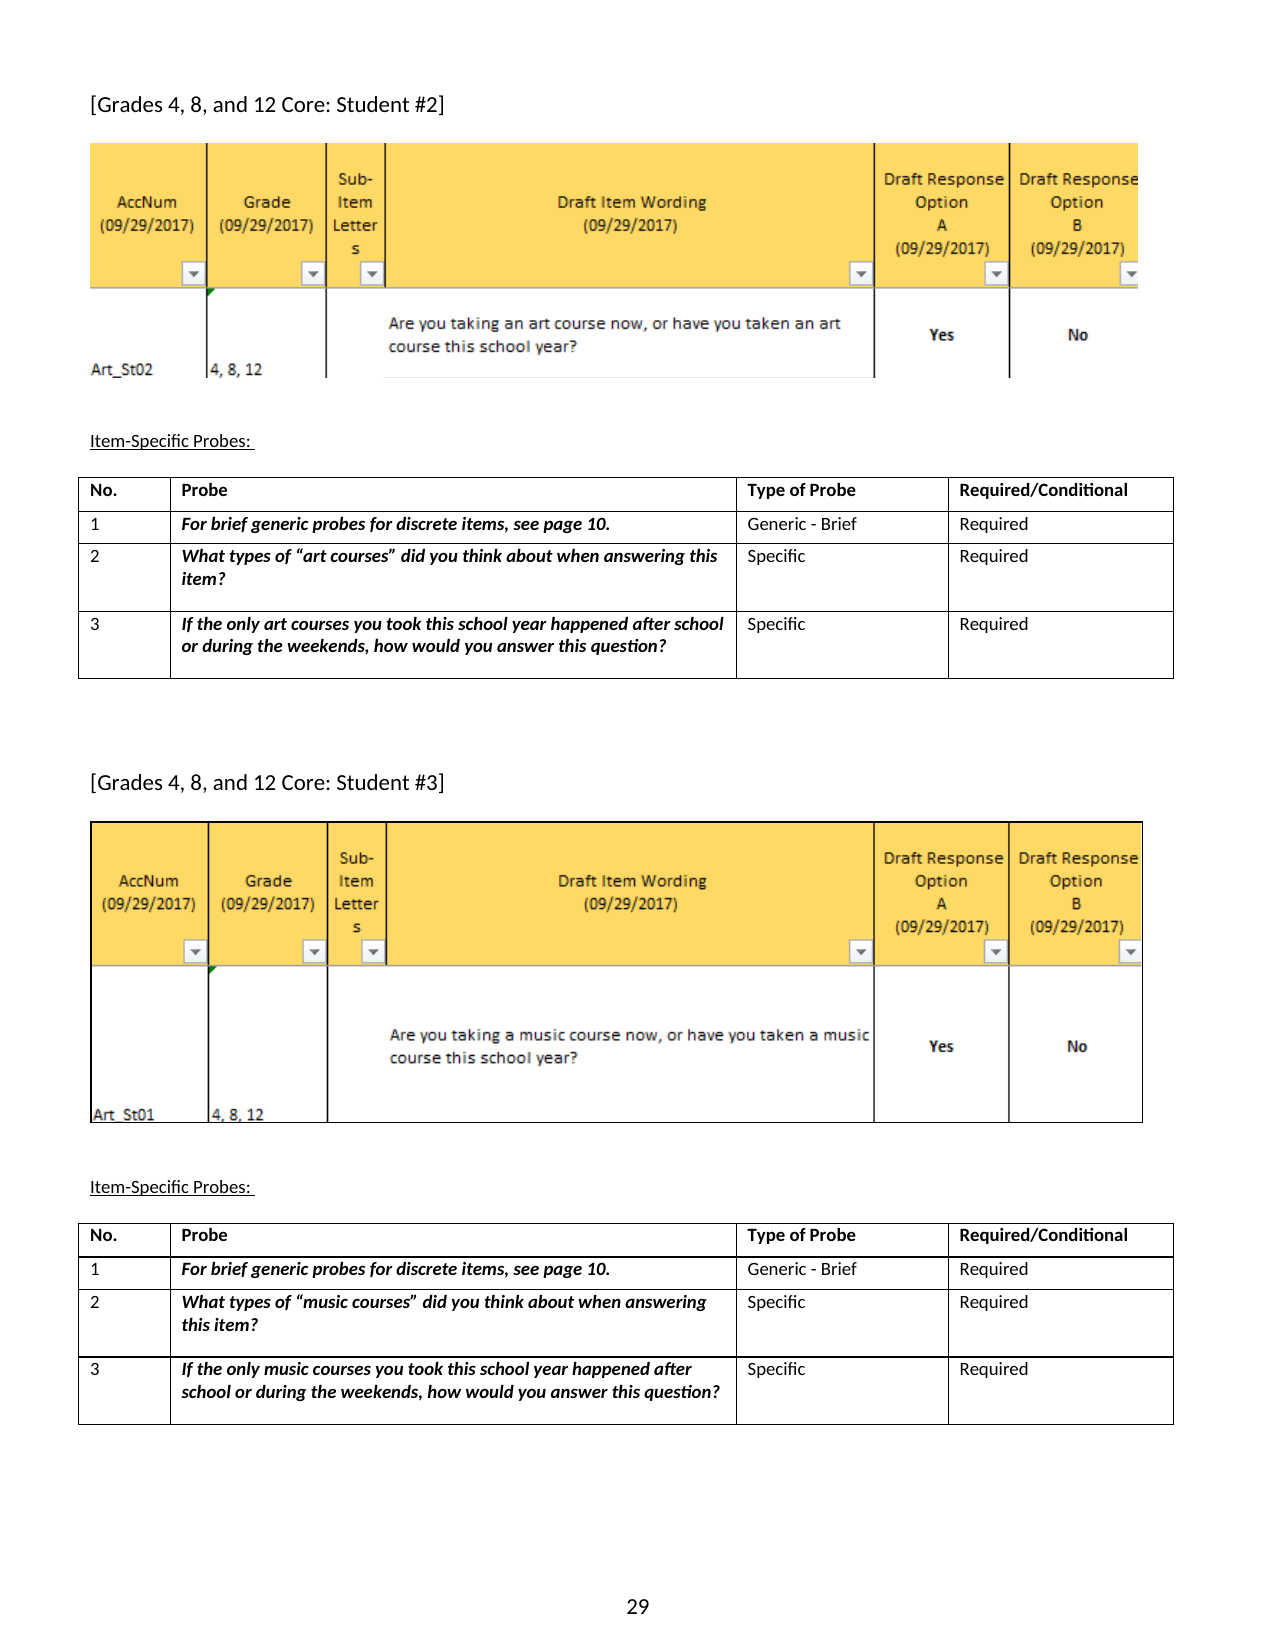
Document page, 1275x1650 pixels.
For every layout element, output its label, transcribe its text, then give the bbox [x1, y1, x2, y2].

picture [90, 143, 1138, 378]
table_cell If the only art courses you took this school year happened after school or during the weekends, how would you answer this question? [171, 612, 736, 678]
picture [92, 823, 1142, 1122]
table_header Required/Conditional [949, 478, 1173, 511]
table_cell 1 [79, 1258, 170, 1289]
table_header No. [79, 478, 170, 511]
table_cell If the only music courses you took this school year happened after school or during the weekends, how would you answer this question? [171, 1358, 736, 1424]
table_cell What types of “art courses” did you think about when answering this item? [171, 544, 736, 611]
text [Grades 4, 8, and 12 Core: Student #3] [90, 768, 1185, 796]
table_cell What types of “music courses” did you think about when answering this item? [171, 1290, 736, 1356]
table_header Probe [171, 1224, 736, 1256]
text Item-Specific Probes: [90, 429, 1185, 452]
table_header Type of Probe [737, 1224, 948, 1256]
table_cell Generic - Brief [737, 512, 948, 543]
table_cell Generic - Brief [737, 1258, 948, 1289]
table_cell 1 [79, 512, 170, 543]
table_cell Required [949, 544, 1173, 611]
table_cell For brief generic probes for discrete items, see page 10. [171, 512, 736, 543]
table_header Probe [171, 478, 736, 511]
table_cell Specific [737, 1290, 948, 1356]
table_cell Required [949, 1358, 1173, 1424]
table_cell Specific [737, 544, 948, 611]
table_cell Specific [737, 1358, 948, 1424]
table_cell 2 [79, 1290, 170, 1356]
text Item-Specific Probes: [90, 1175, 1185, 1198]
table_cell Required [949, 512, 1173, 543]
table_cell For brief generic probes for discrete items, see page 10. [171, 1258, 736, 1289]
table_cell 2 [79, 544, 170, 611]
table_cell Required [949, 612, 1173, 678]
table_cell 3 [79, 612, 170, 678]
table_cell Required [949, 1258, 1173, 1289]
table_cell Specific [737, 612, 948, 678]
table_header No. [79, 1224, 170, 1256]
table_cell 3 [79, 1358, 170, 1424]
table_header Type of Probe [737, 478, 948, 511]
table_header Required/Conditional [949, 1224, 1173, 1256]
text [Grades 4, 8, and 12 Core: Student #2] [90, 90, 1185, 118]
table_cell Required [949, 1290, 1173, 1356]
